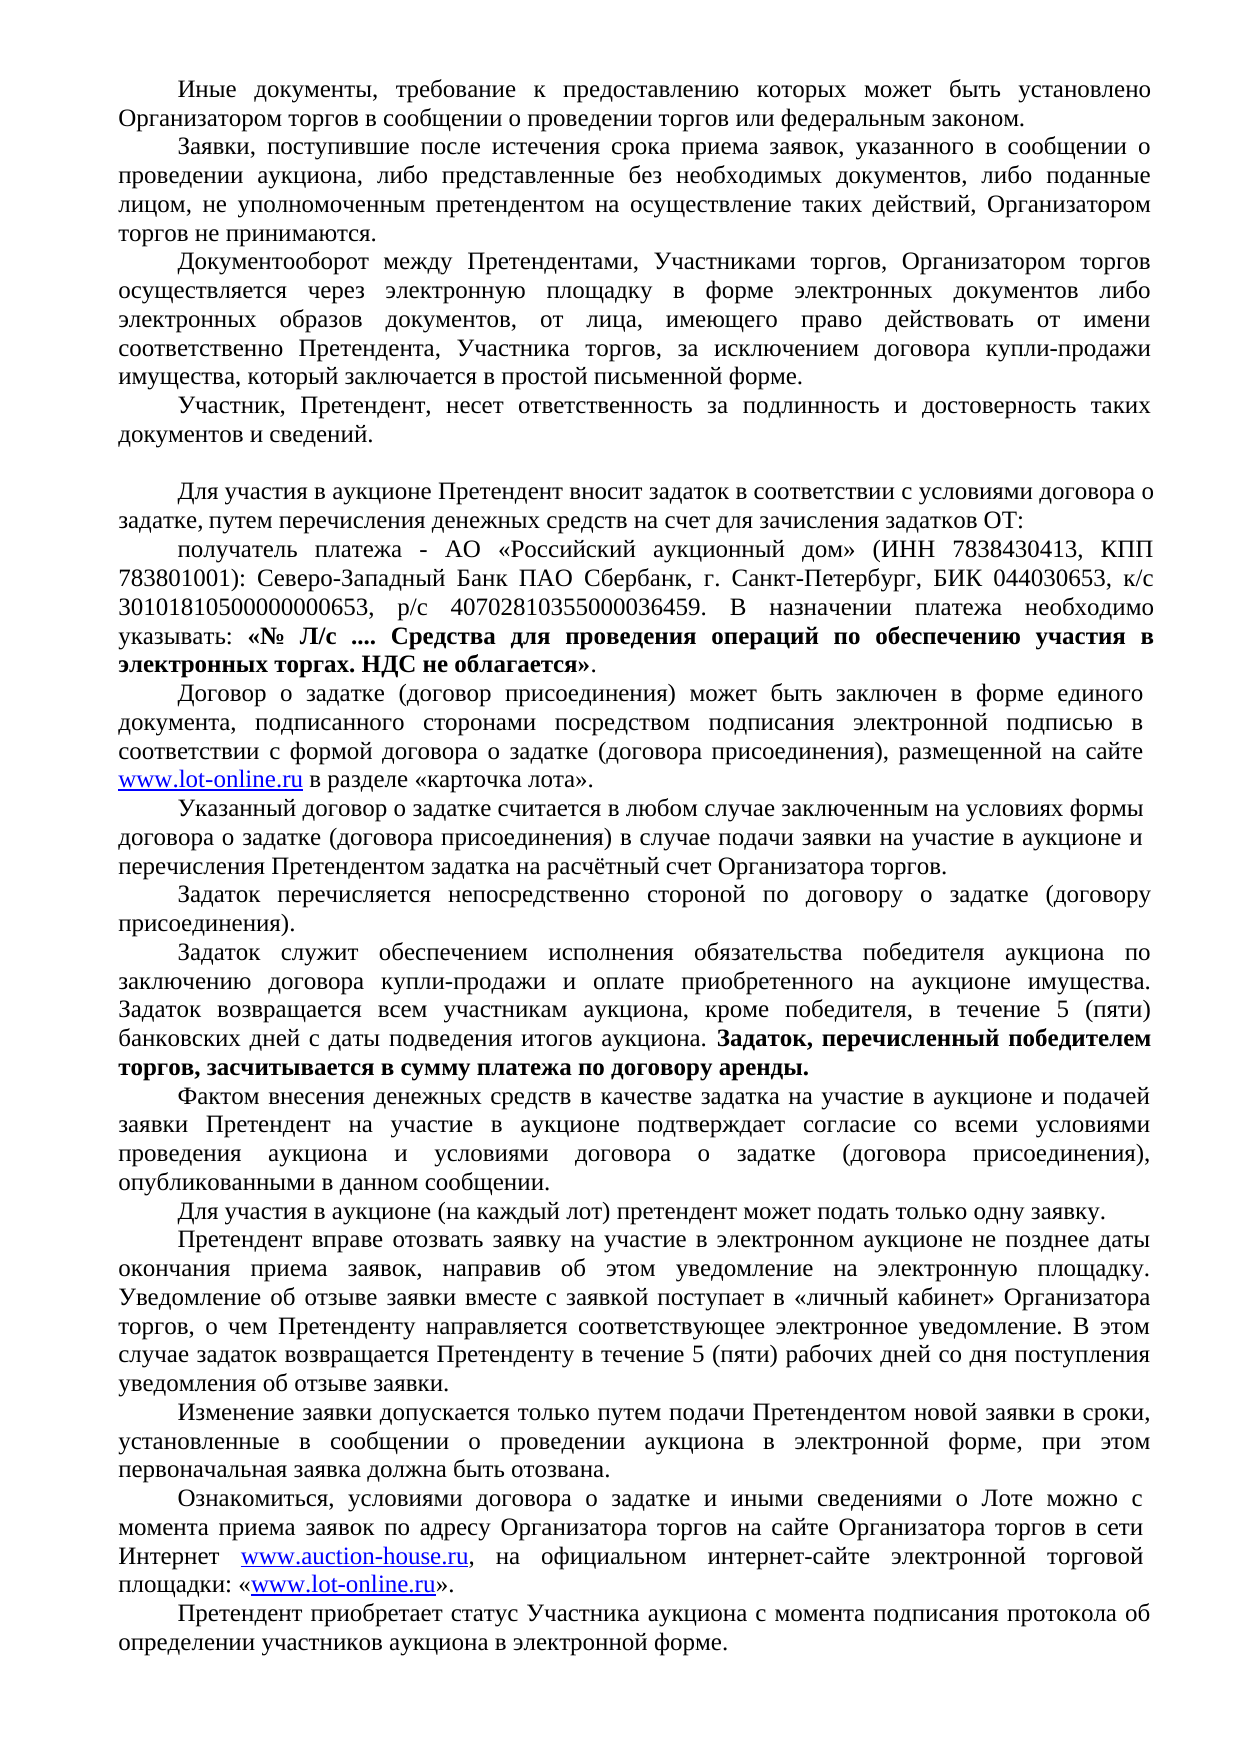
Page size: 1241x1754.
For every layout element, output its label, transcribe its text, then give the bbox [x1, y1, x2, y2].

text Документооборот между Претендентами, Участниками торгов, Организатором торгов осуществляется через электронную площадку в форме электронных документов либо электронных образов документов, от лица, имеющего право действовать от имени соответственно Претендента, Участника торгов, за исключением договора купли-продажи имущества, который заключается в простой письменной форме. [118, 246, 1152, 390]
text Договор о задатке (договор присоединения) может быть заключен в форме единого документа, подписанного сторонами посредством подписания электронной подписью в соответствии с формой договора о задатке (договора присоединения), размещенной на сайте www.lot-online.ru в разделе «карточка лота». [118, 678, 1144, 793]
text Указанный договор о задатке считается в любом случае заключенным на условиях формы договора о задатке (договора присоединения) в случае подачи заявки на участие в аукционе и перечисления Претендентом задатка на расчётный счет Организатора торгов. [118, 793, 1144, 879]
text Фактом внесения денежных средств в качестве задатка на участие в аукционе и подачей заявки Претендент на участие в аукционе подтверждает согласие со всеми условиями проведения аукциона и условиями договора о задатке (договора присоединения), опубликованными в данном сообщении. [118, 1081, 1152, 1196]
text Иные документы, требование к предоставлению которых может быть установлено Организатором торгов в сообщении о проведении торгов или федеральным законом. [118, 74, 1152, 131]
text Ознакомиться, условиями договора о задатке и иными сведениями о Лоте можно с момента приема заявок по адресу Организатора торгов на сайте Организатора торгов в сети Интернет www.auction-house.ru, на официальном интернет-сайте электронной торговой площадки: «www.lot-online.ru». [118, 1483, 1144, 1598]
text Участник, Претендент, несет ответственность за подлинность и достоверность таких документов и сведений. [118, 390, 1152, 448]
text Претендент вправе отозвать заявку на участие в электронном аукционе не позднее даты окончания приема заявок, направив об этом уведомление на электронную площадку. Уведомление об отзыве заявки вместе с заявкой поступает в «личный кабинет» Организатора торгов, о чем Претенденту направляется соответствующее электронное уведомление. В этом случае задаток возвращается Претенденту в течение 5 (пяти) рабочих дней со дня поступления уведомления об отзыве заявки. [118, 1224, 1152, 1397]
text Задаток перечисляется непосредственно стороной по договору о задатке (договору присоединения). [118, 879, 1152, 937]
text Для участия в аукционе (на каждый лот) претендент может подать только одну заявку. [118, 1196, 1152, 1224]
text Заявки, поступившие после истечения срока приема заявок, указанного в сообщении о проведении аукциона, либо представленные без необходимых документов, либо поданные лицом, не уполномоченным претендентом на осуществление таких действий, Организатором торгов не принимаются. [118, 131, 1152, 246]
text Задаток служит обеспечением исполнения обязательства победителя аукциона по заключению договора купли-продажи и оплате приобретенного на аукционе имущества. Задаток возвращается всем участникам аукциона, кроме победителя, в течение 5 (пяти) банковских дней с даты подведения итогов аукциона. Задаток, перечисленный победителем торгов, засчитывается в сумму платежа по договору аренды. [118, 937, 1152, 1081]
text Изменение заявки допускается только путем подачи Претендентом новой заявки в сроки, установленные в сообщении о проведении аукциона в электронной форме, при этом первоначальная заявка должна быть отозвана. [118, 1397, 1152, 1483]
text Для участия в аукционе Претендент вносит задаток в соответствии с условиями договора о задатке, путем перечисления денежных средств на счет для зачисления задатков ОТ: [118, 476, 1154, 534]
text Претендент приобретает статус Участника аукциона с момента подписания протокола об определении участников аукциона в электронной форме. [118, 1598, 1152, 1656]
text получатель платежа - АО «Российский аукционный дом» (ИНН 7838430413, КПП 783801001): Северо-Западный Банк ПАО Сбербанк, г. Санкт-Петербург, БИК 044030653, к/с 30101810500000000653, р/с 40702810355000036459. В назначении платежа необходимо указывать: «№ Л/с .... Средства для проведения операций по обеспечению участия в электронных торгах. НДС не облагается». [118, 534, 1154, 678]
